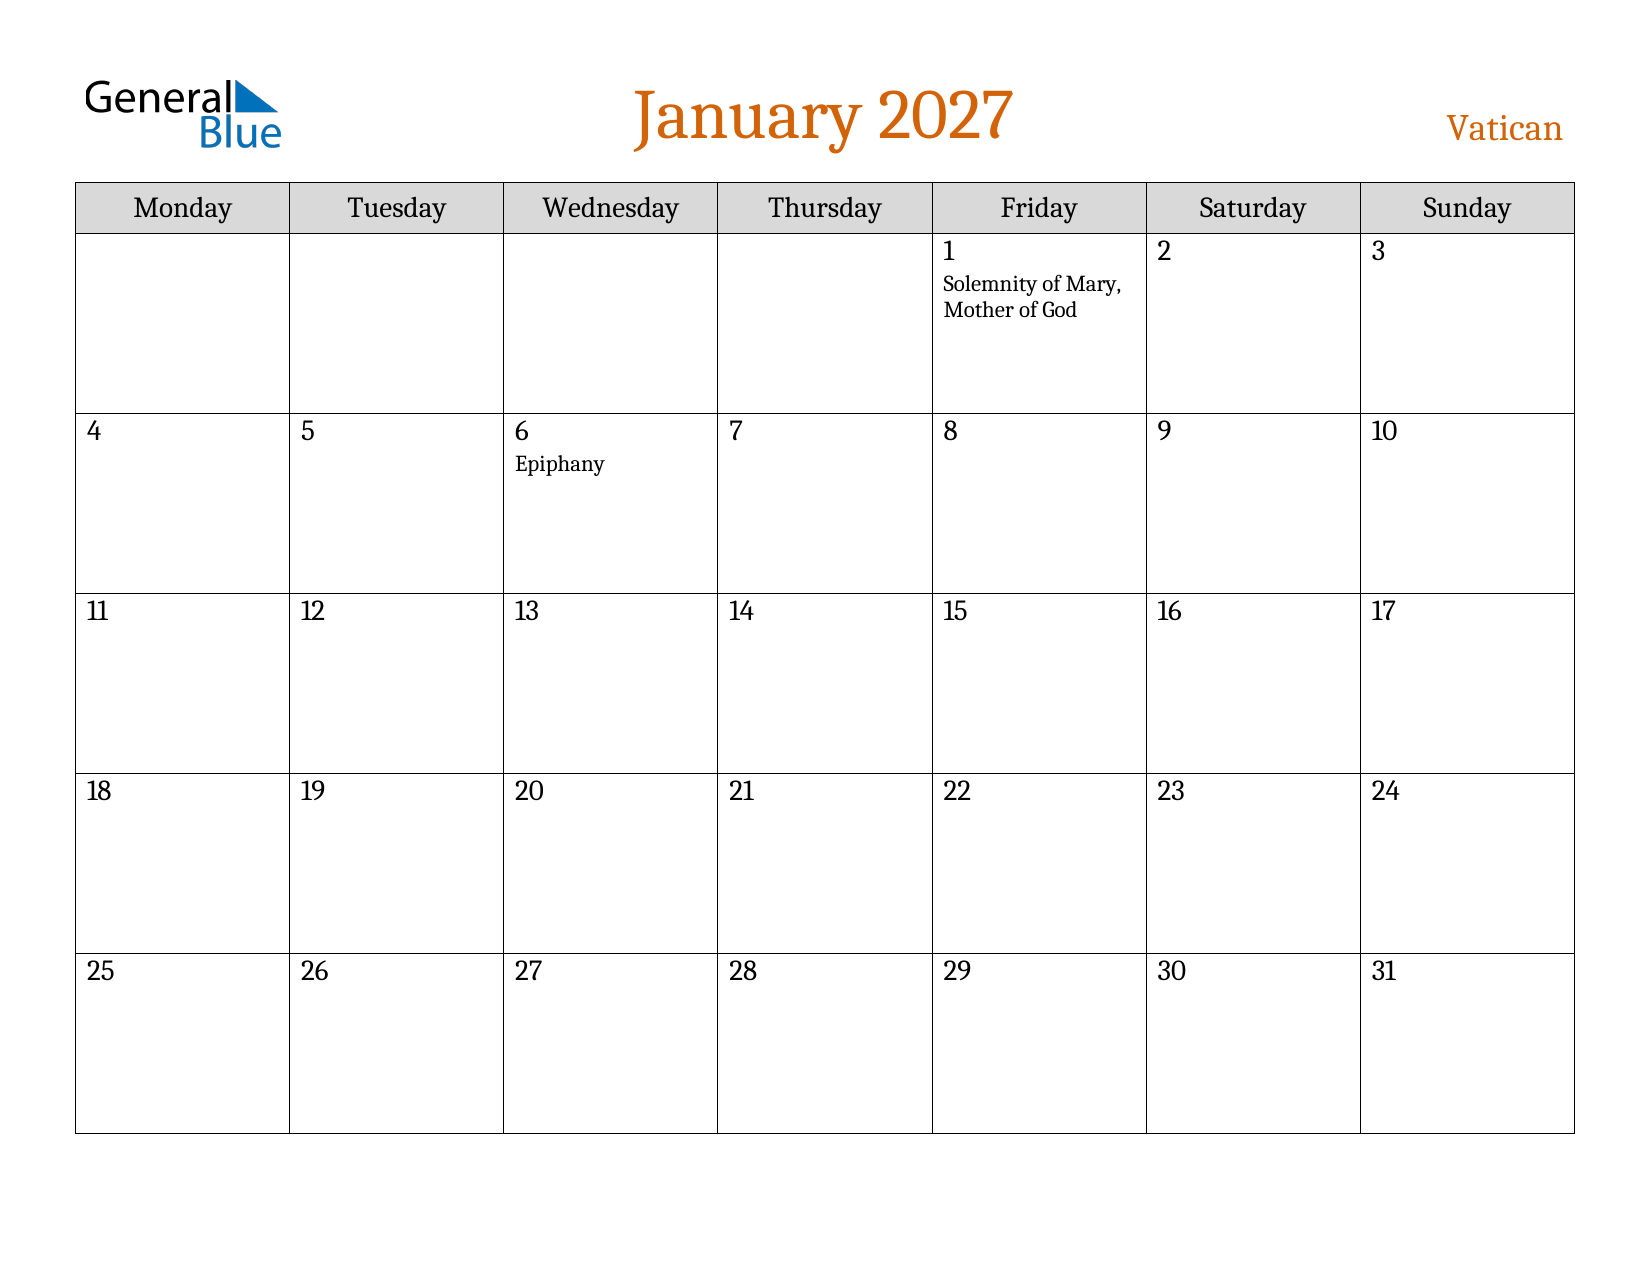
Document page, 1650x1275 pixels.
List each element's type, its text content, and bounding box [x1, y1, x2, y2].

table_cell [1147, 270, 1360, 413]
table_cell [76, 270, 289, 413]
table_cell 26 [290, 954, 503, 990]
table_cell 28 [718, 954, 932, 990]
table_cell Wednesday [504, 183, 717, 233]
table_cell [504, 990, 717, 1133]
table_cell 25 [76, 954, 289, 990]
table_cell Friday [933, 183, 1146, 233]
table_cell [933, 990, 1146, 1133]
table_cell [718, 810, 932, 953]
table_cell [1147, 630, 1360, 773]
table_cell [290, 450, 503, 593]
table_cell 10 [1361, 414, 1574, 450]
table_cell Monday [76, 183, 289, 233]
table_cell [1361, 990, 1574, 1133]
table_cell 4 [76, 414, 289, 450]
table_cell 30 [1147, 954, 1360, 990]
table_cell 13 [504, 594, 717, 630]
table_cell 17 [1361, 594, 1574, 630]
table_cell 12 [290, 594, 503, 630]
table_cell Tuesday [290, 183, 503, 233]
table_cell 21 [718, 774, 932, 810]
table_cell 31 [1361, 954, 1574, 990]
table_cell [290, 990, 503, 1133]
table_cell [718, 234, 932, 270]
table_cell [290, 810, 503, 953]
table_cell 3 [1361, 234, 1574, 270]
table_cell Saturday [1147, 183, 1360, 233]
table_cell 18 [76, 774, 289, 810]
table_cell 2 [1147, 234, 1360, 270]
picture [86, 80, 281, 148]
table_cell [76, 810, 289, 953]
table_cell [76, 234, 289, 270]
table_cell [1361, 630, 1574, 773]
table_cell [933, 450, 1146, 593]
table_cell Thursday [718, 183, 932, 233]
table_cell [1361, 450, 1574, 593]
table_cell Solemnity of Mary, Mother of God [933, 270, 1146, 413]
table_cell 24 [1361, 774, 1574, 810]
table_cell [290, 234, 503, 270]
table_cell [933, 810, 1146, 953]
table_cell 9 [1147, 414, 1360, 450]
table_cell Sunday [1361, 183, 1574, 233]
table_cell [504, 270, 717, 413]
table_cell [1147, 810, 1360, 953]
table_cell 8 [933, 414, 1146, 450]
table_cell [718, 990, 932, 1133]
table_cell 16 [1147, 594, 1360, 630]
table_cell 22 [933, 774, 1146, 810]
table_cell [718, 630, 932, 773]
table_cell [76, 450, 289, 593]
table_cell [76, 990, 289, 1133]
table_cell [504, 810, 717, 953]
table_cell 11 [76, 594, 289, 630]
table_cell [718, 450, 932, 593]
table_cell 20 [504, 774, 717, 810]
table_cell 14 [718, 594, 932, 630]
table_cell [1361, 270, 1574, 413]
table_cell [1147, 990, 1360, 1133]
table_cell [1147, 450, 1360, 593]
table_cell [76, 630, 289, 773]
table_cell [290, 630, 503, 773]
table_cell 5 [290, 414, 503, 450]
table_cell 29 [933, 954, 1146, 990]
table_cell [718, 270, 932, 413]
table_cell 23 [1147, 774, 1360, 810]
table_header January 2027 [504, 75, 1146, 182]
table_cell 19 [290, 774, 503, 810]
table_cell Epiphany [504, 450, 717, 593]
table_cell [1361, 810, 1574, 953]
table_cell [504, 234, 717, 270]
table_header Vatican [1146, 75, 1574, 182]
table_cell 1 [933, 234, 1146, 270]
table_cell [933, 630, 1146, 773]
table_header [76, 75, 503, 182]
table_cell [290, 270, 503, 413]
table_cell 6 [504, 414, 717, 450]
table_cell 27 [504, 954, 717, 990]
table_cell [504, 630, 717, 773]
table_cell 15 [933, 594, 1146, 630]
table_cell 7 [718, 414, 932, 450]
